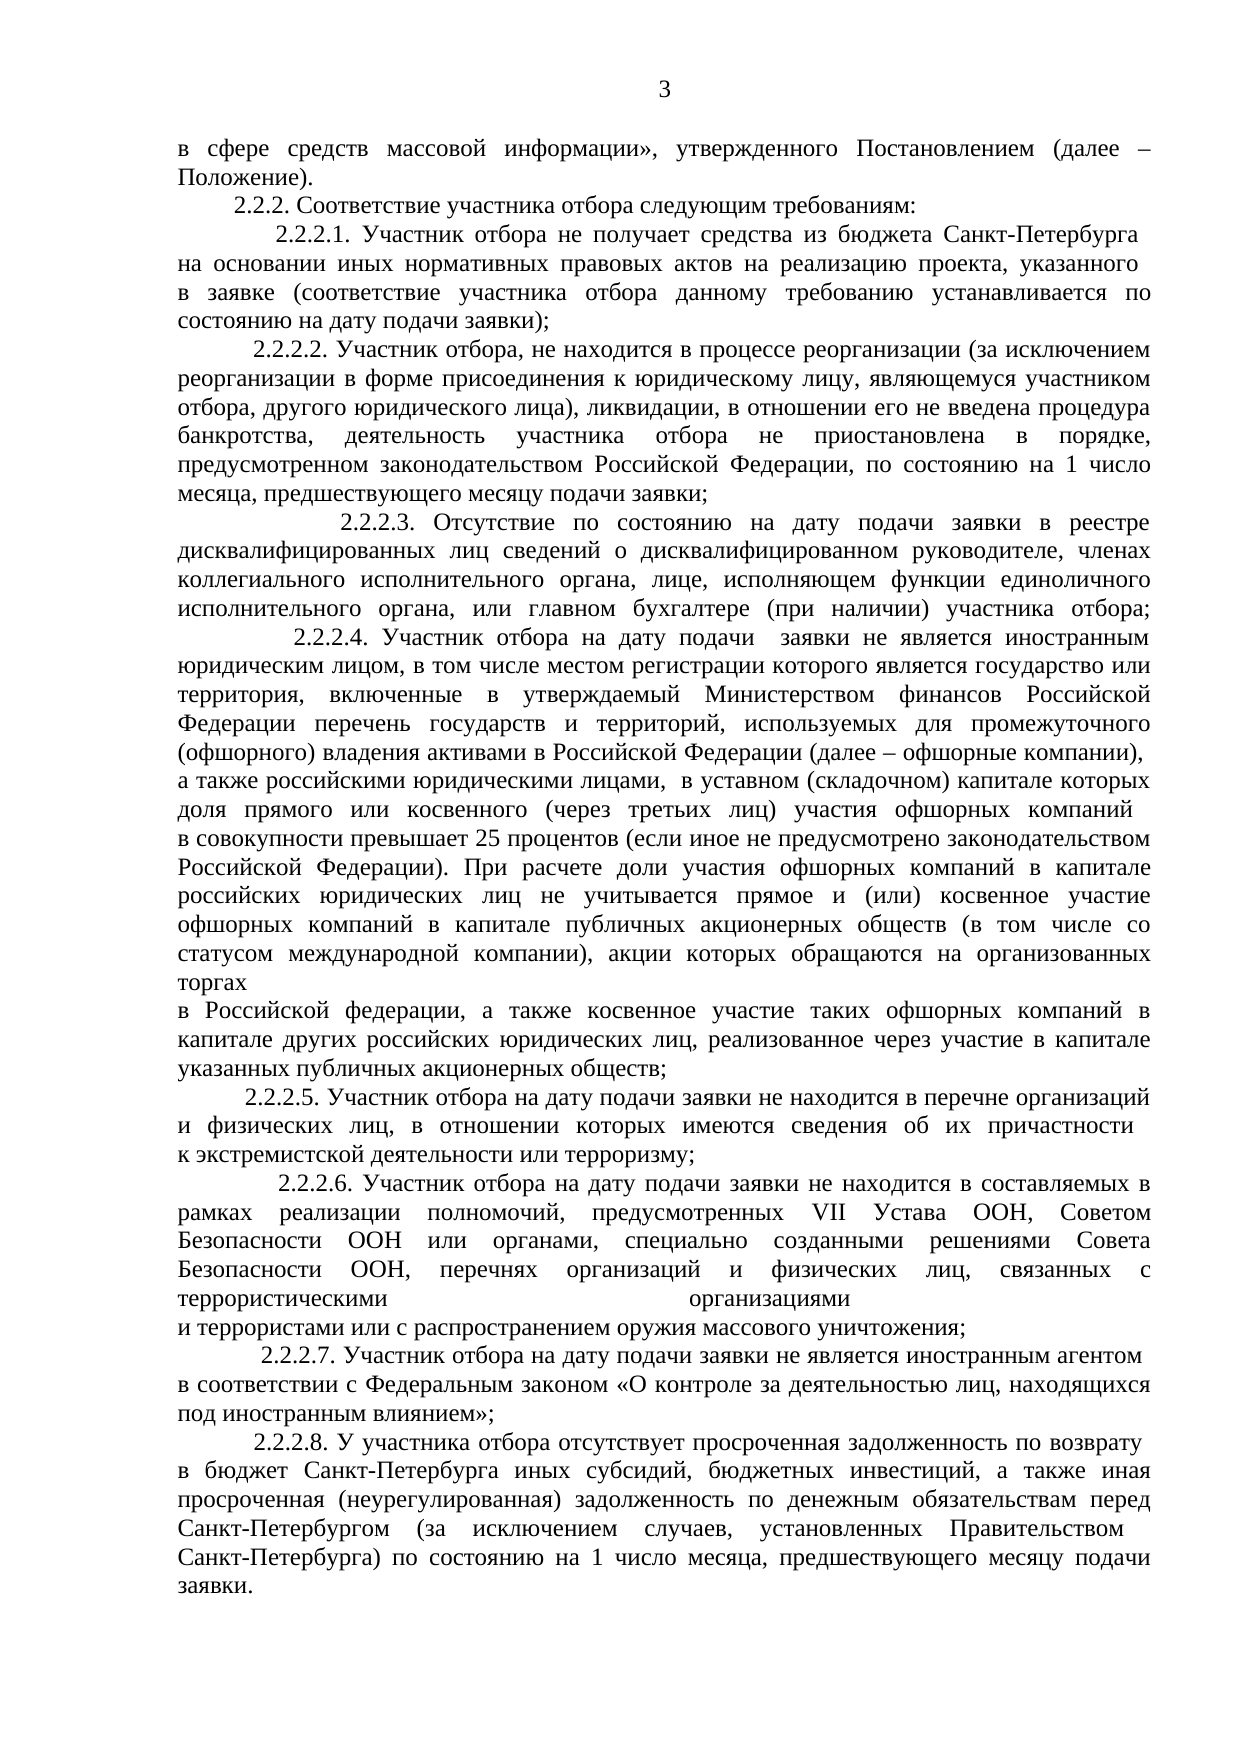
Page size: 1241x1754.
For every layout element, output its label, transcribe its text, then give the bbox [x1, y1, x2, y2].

text 2.2.2.1. Участник отбора не получает средства из бюджета Санкт-Петербурга на основании иных нормативных правовых актов на реализацию проекта, указанного в заявке (соответствие участника отбора данному требованию устанавливается по состоянию на дату подачи заявки); [177, 219, 1152, 334]
text 2.2.2.5. Участник отбора на дату подачи заявки не находится в перечне организаций и физических лиц, в отношении которых имеются сведения об их причастности к экстремистской деятельности или терроризму; [177, 1082, 1152, 1168]
text 2.2.2.7. Участник отбора на дату подачи заявки не является иностранным агентом в соответствии с Федеральным законом «О контроле за деятельностью лиц, находящихся под иностранным влиянием»; [177, 1340, 1152, 1427]
text 2.2.2. Соответствие участника отбора следующим требованиям: [177, 190, 1152, 219]
text 2.2.2.2. Участник отбора, не находится в процессе реорганизации (за исключением реорганизации в форме присоединения к юридическому лицу, являющемуся участником отбора, другого юридического лица), ликвидации, в отношении его не введена процедура банкротства, деятельность участника отбора не приостановлена в порядке, предусмотренном законодательством Российской Федерации, по состоянию на 1 число месяца, предшествующего месяцу подачи заявки; [177, 334, 1152, 507]
text 2.2.2.6. Участник отбора на дату подачи заявки не находится в составляемых в рамках реализации полномочий, предусмотренных VII Устава ООН, Советом Безопасности ООН или органами, специально созданными решениями Совета Безопасности ООН, перечнях организаций и физических лиц, связанных с террористическими организациями и террористами или с распространением оружия массового уничтожения; [177, 1168, 1152, 1340]
text 2.2.2.3. Отсутствие по состоянию на дату подачи заявки в реестре дисквалифицированных лиц сведений о дисквалифицированном руководителе, членах коллегиального исполнительного органа, лице, исполняющем функции единоличного исполнительного органа, или главном бухгалтере (при наличии) участника отбора; 2.2.2.4. Участник отбора на дату подачи заявки не является иностранным юридическим лицом, в том числе местом регистрации которого является государство или территория, включенные в утверждаемый Министерством финансов Российской Федерации перечень государств и территорий, используемых для промежуточного (офшорного) владения активами в Российской Федерации (далее – офшорные компании), а также российскими юридическими лицами, в уставном (складочном) капитале которых доля прямого или косвенного (через третьих лиц) участия офшорных компаний в совокупности превышает 25 процентов (если иное не предусмотрено законодательством Российской Федерации). При расчете доли участия офшорных компаний в капитале российских юридических лиц не учитывается прямое и (или) косвенное участие офшорных компаний в капитале публичных акционерных обществ (в том числе со статусом международной компании), акции которых обращаются на организованных торгах в Российской федерации, а также косвенное участие таких офшорных компаний в капитале других российских юридических лиц, реализованное через участие в капитале указанных публичных акционерных обществ; [177, 507, 1152, 1082]
text 2.2.2.8. У участника отбора отсутствует просроченная задолженность по возврату в бюджет Санкт-Петербурга иных субсидий, бюджетных инвестиций, а также иная просроченная (неурегулированная) задолженность по денежным обязательствам перед Санкт-Петербургом (за исключением случаев, установленных Правительством Санкт-Петербурга) по состоянию на 1 число месяца, предшествующего месяцу подачи заявки. [177, 1427, 1152, 1599]
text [177, 133, 1152, 190]
